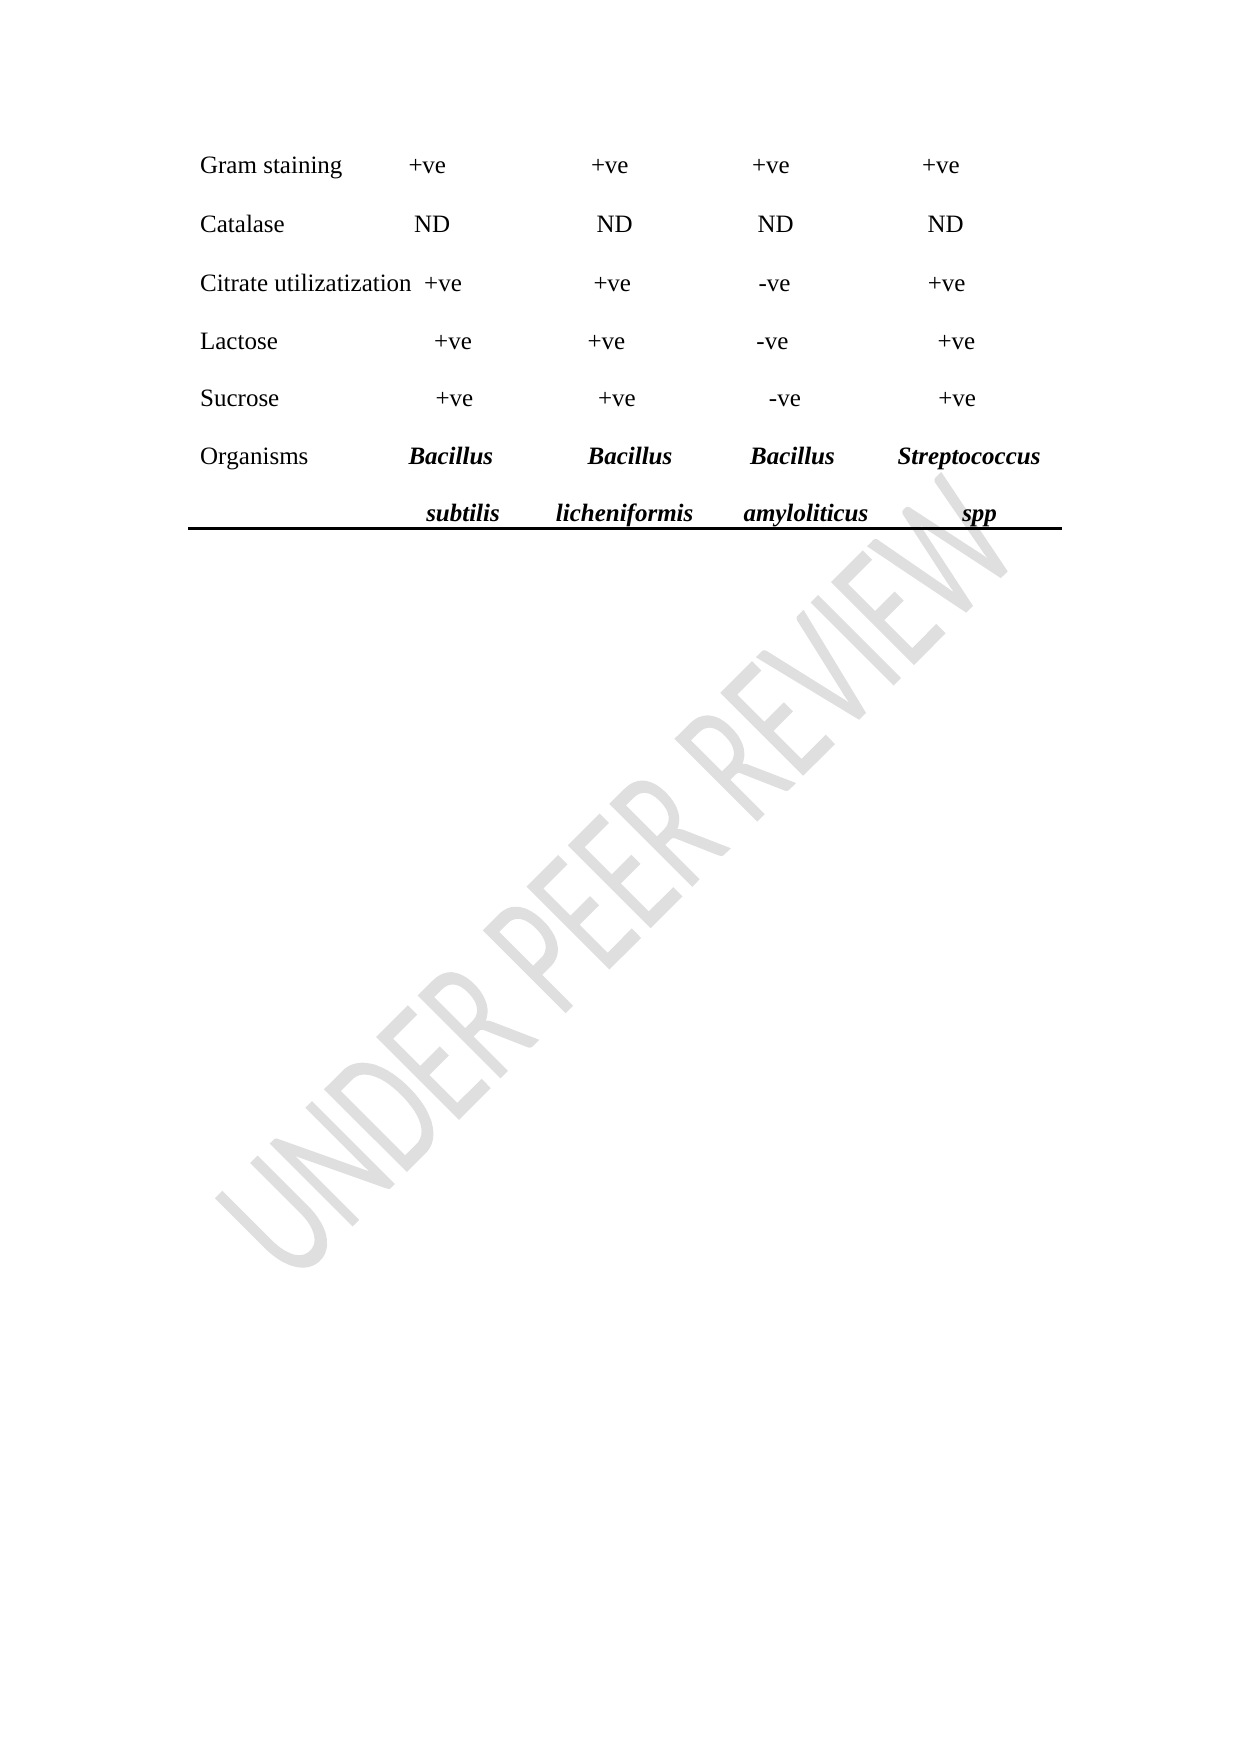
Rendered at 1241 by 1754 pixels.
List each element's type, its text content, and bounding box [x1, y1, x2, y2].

text subtilis licheniformis amyloliticus spp [187, 498, 1062, 530]
text Sucrose +ve +ve -ve +ve [187, 383, 1062, 412]
text Gram staining +ve +ve +ve +ve [187, 150, 1062, 179]
text Organisms Bacillus Bacillus Bacillus Streptococcus [187, 441, 1062, 470]
text Lactose +ve +ve -ve +ve [187, 326, 1062, 355]
text Catalase ND ND ND ND [187, 209, 1062, 238]
text Citrate utilizatization +ve +ve -ve +ve [187, 268, 1062, 297]
